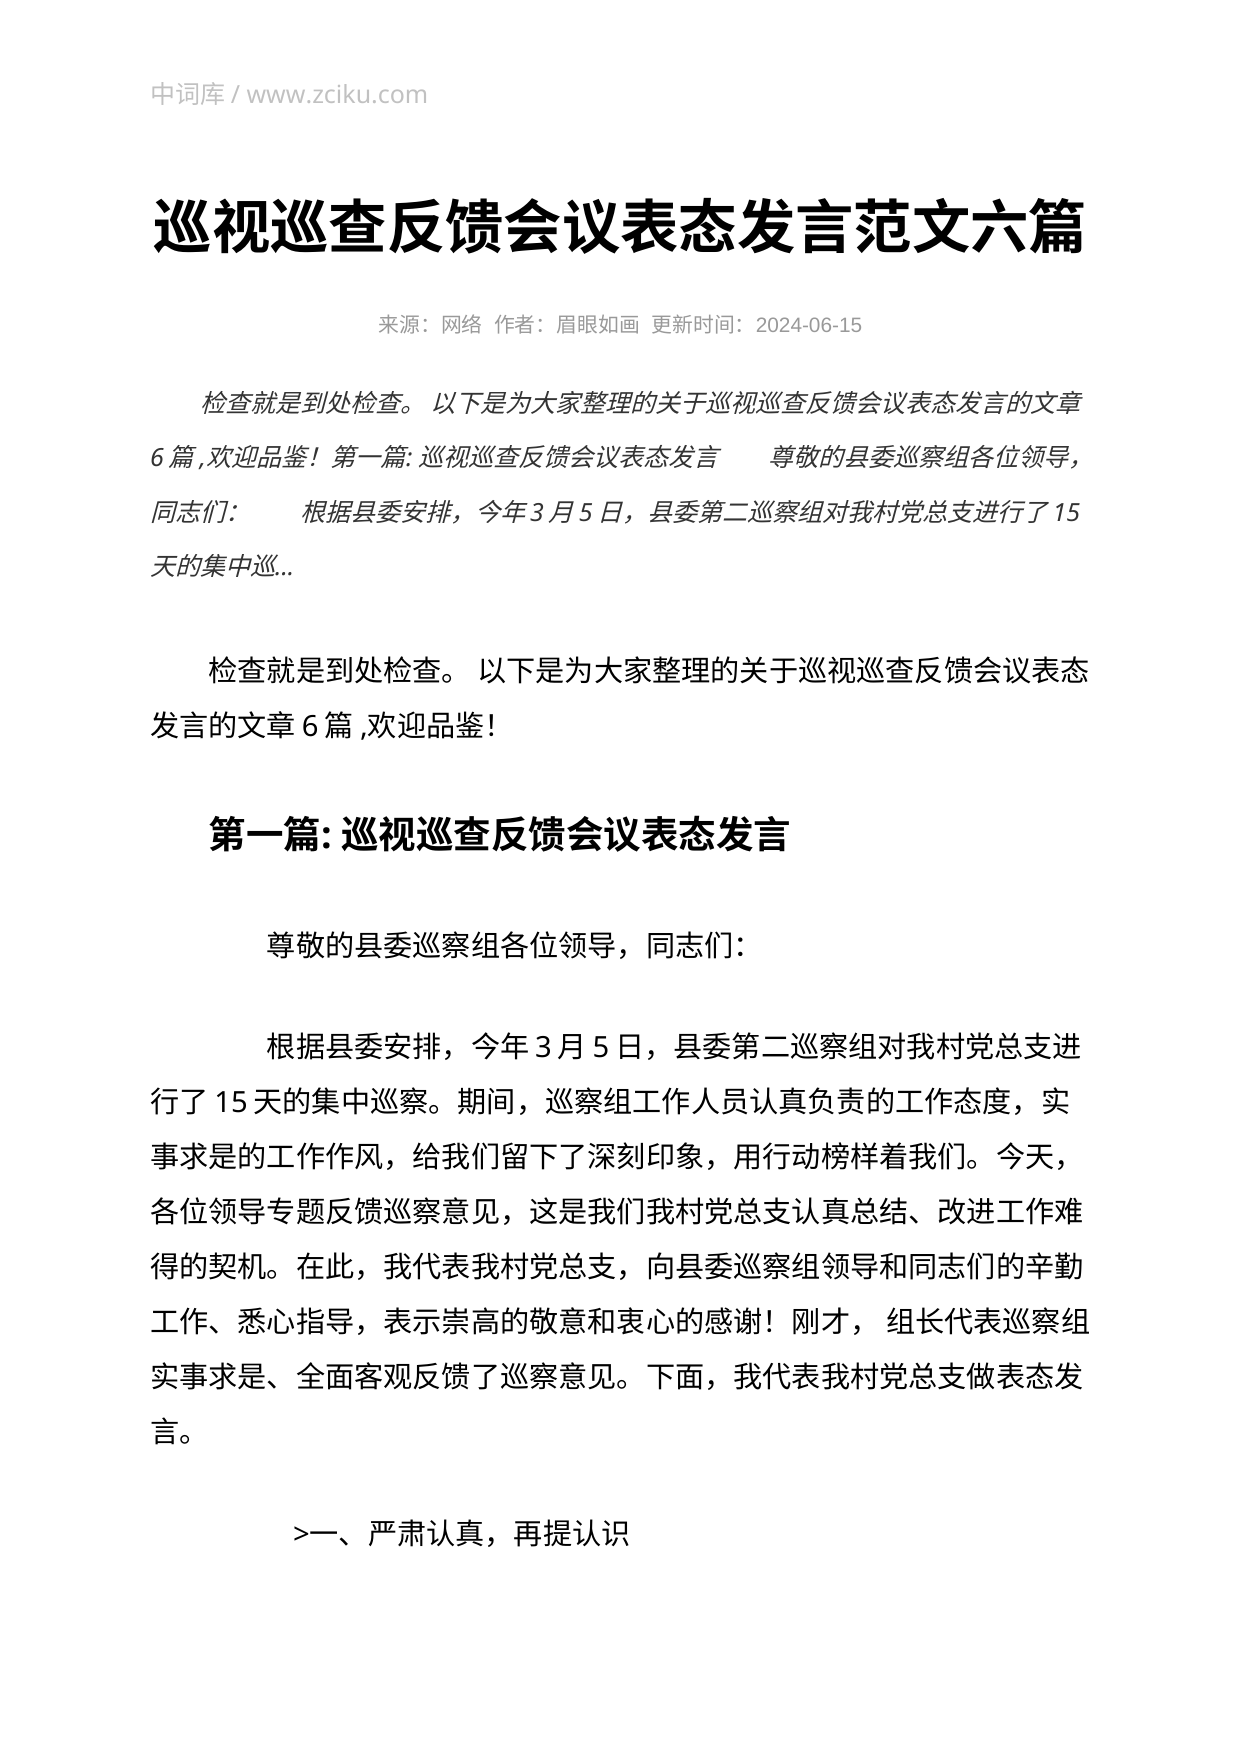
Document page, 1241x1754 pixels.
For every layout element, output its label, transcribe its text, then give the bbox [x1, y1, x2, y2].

text 检查就是到处检查。 以下是为大家整理的关于巡视巡查反馈会议表态发言的文章6篇 ,欢迎品鉴！ [150, 648, 1090, 745]
subtitle 巡视巡查反馈会议表态发言范文六篇 [150, 181, 1090, 266]
text 来源：网络 作者：眉眼如画 更新时间：2024-06-15 [150, 313, 1090, 337]
text 第一篇: 巡视巡查反馈会议表态发言 [150, 805, 1090, 859]
text 根据县委安排，今年3月5日，县委第二巡察组对我村党总支进行了15天的集中巡察。期间，巡察组工作人员认真负责的工作态度，实事求是的工作作风，给我们留下了深刻印象，用行动榜样着我们。今天，各位领导专题反馈巡察意见，这是我们我村党总支认真总结、改进工作难得的契机。在此，我代表我村党总支，向县委巡察组领导和同志们的辛勤工作、悉心指导，表示崇高的敬意和衷心的感谢！刚才， 组长代表巡察组实事求是、全面客观反馈了巡察意见。下面，我代表我村党总支做表态发言。 [150, 1024, 1090, 1451]
text >一、严肃认真，再提认识 [150, 1510, 1090, 1553]
text 尊敬的县委巡察组各位领导，同志们： [150, 922, 1090, 964]
text 检查就是到处检查。 以下是为大家整理的关于巡视巡查反馈会议表态发言的文章6篇 ,欢迎品鉴！第一篇: 巡视巡查反馈会议表态发言 尊敬的县委巡察组各位领导，同志们： 根据县委安排，今年3月5日，县委第二巡察组对我村党总支进行了15天的集中巡... [150, 383, 1090, 583]
